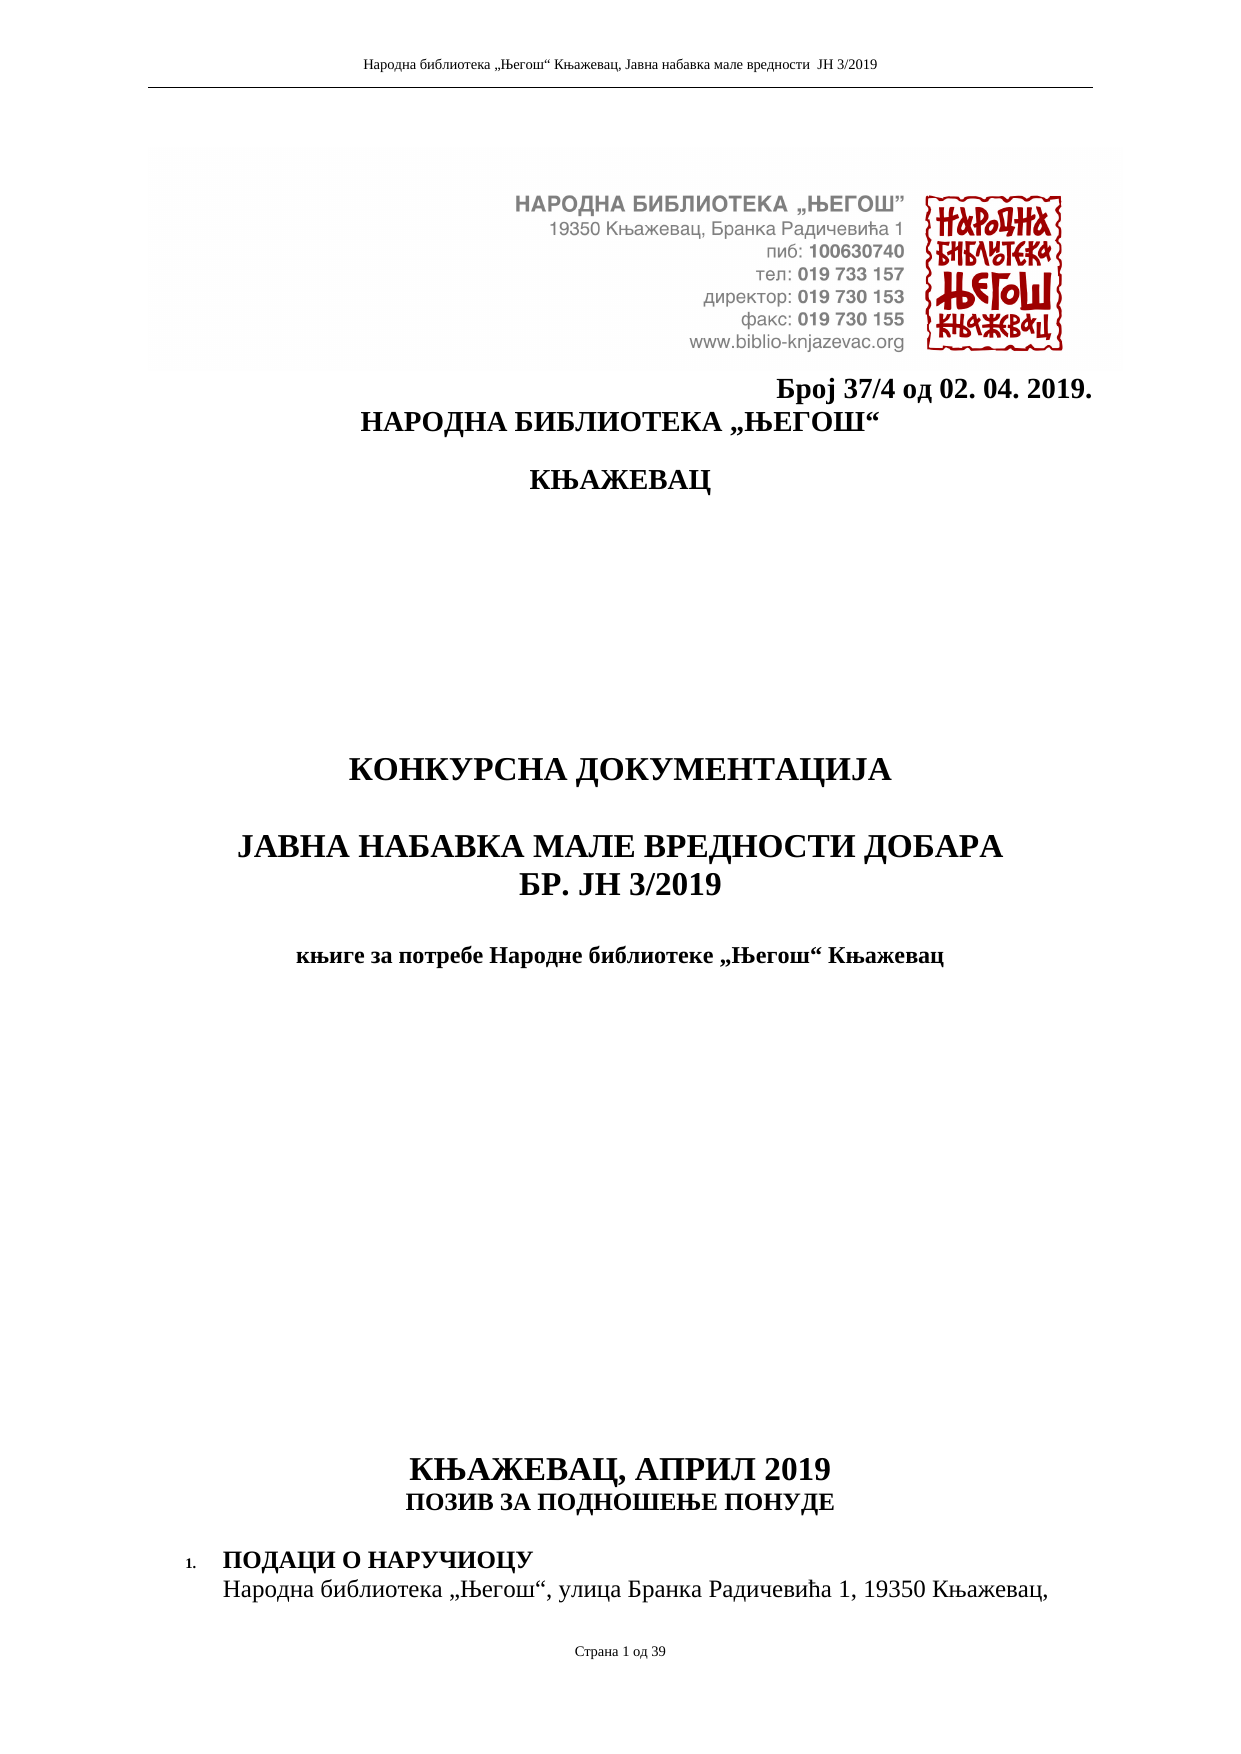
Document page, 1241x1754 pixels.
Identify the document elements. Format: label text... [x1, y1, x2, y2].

text књиге за потребе Народне библиотеке „Његош“ Књажевац [148, 941, 1093, 989]
text КЊАЖЕВАЦ, АПРИЛ 2019 [148, 1449, 1093, 1487]
text КЊАЖЕВАЦ [148, 462, 1093, 519]
text ЈАВНА НАБАВКА МАЛЕ ВРЕДНОСТИ ДОБАРА [148, 826, 1093, 864]
subtitle НАРОДНА БИБЛИОТЕКА „ЊЕГОШ“ [148, 404, 1093, 462]
picture [147, 147, 1123, 371]
text ПОЗИВ ЗА ПОДНОШЕЊЕ ПОНУДЕ [148, 1487, 1093, 1516]
list ПОДАЦИ О НАРУЧИОЦУ [185, 1545, 1093, 1574]
text БР. ЈН 3/2019 [148, 864, 1093, 903]
text Народна библиотека „Његош“, улица Бранка Радичевића 1, 19350 Књажевац, [223, 1574, 1093, 1602]
text Број 37/4 од 02. 04. 2019. [148, 371, 1092, 404]
text КОНКУРСНА ДОКУМЕНТАЦИЈА [148, 749, 1093, 788]
